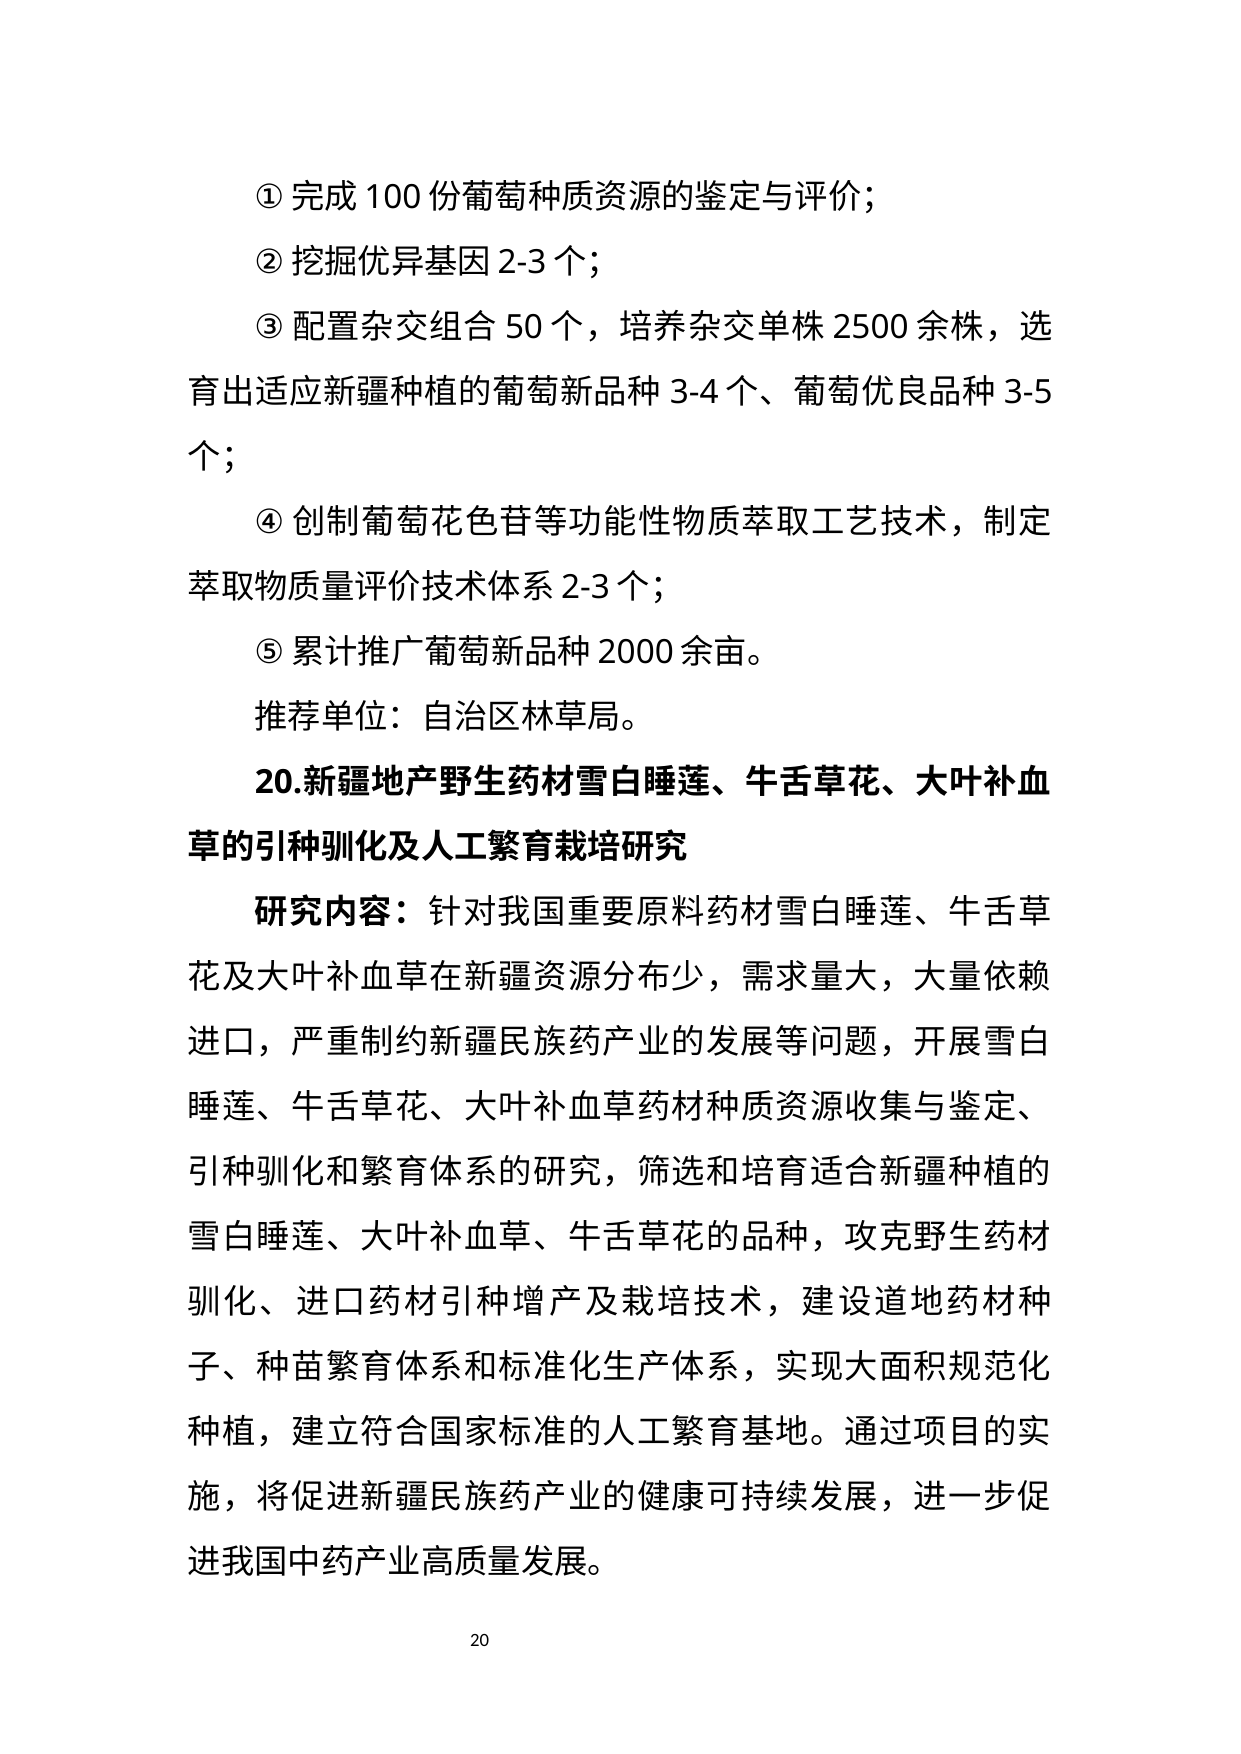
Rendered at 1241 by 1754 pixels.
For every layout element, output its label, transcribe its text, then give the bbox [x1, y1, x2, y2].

text 推荐单位：自治区林草局。 [187, 682, 1053, 747]
list 20.新疆地产野生药材雪白睡莲、牛舌草花、大叶补血草的引种驯化及人工繁育栽培研究 [187, 747, 1053, 877]
text ⑤累计推广葡萄新品种2000余亩。 [187, 617, 1053, 682]
text ④创制葡萄花色苷等功能性物质萃取工艺技术，制定萃取物质量评价技术体系2-3个； [187, 487, 1053, 617]
text ①完成100份葡萄种质资源的鉴定与评价； [187, 162, 1053, 227]
text ③配置杂交组合50个，培养杂交单株2500余株，选育出适应新疆种植的葡萄新品种3-4个、葡萄优良品种3-5个； [187, 292, 1053, 487]
text 研究内容：针对我国重要原料药材雪白睡莲、牛舌草花及大叶补血草在新疆资源分布少，需求量大，大量依赖进口，严重制约新疆民族药产业的发展等问题，开展雪白睡莲、牛舌草花、大叶补血草药材种质资源收集与鉴定、引种驯化和繁育体系的研究，筛选和培育适合新疆种植的雪白睡莲、大叶补血草、牛舌草花的品种，攻克野生药材驯化、进口药材引种增产及栽培技术，建设道地药材种子、种苗繁育体系和标准化生产体系，实现大面积规范化种植，建立符合国家标准的人工繁育基地。通过项目的实施，将促进新疆民族药产业的健康可持续发展，进一步促进我国中药产业高质量发展。 [187, 877, 1053, 1592]
text ②挖掘优异基因2-3个； [187, 227, 1053, 292]
